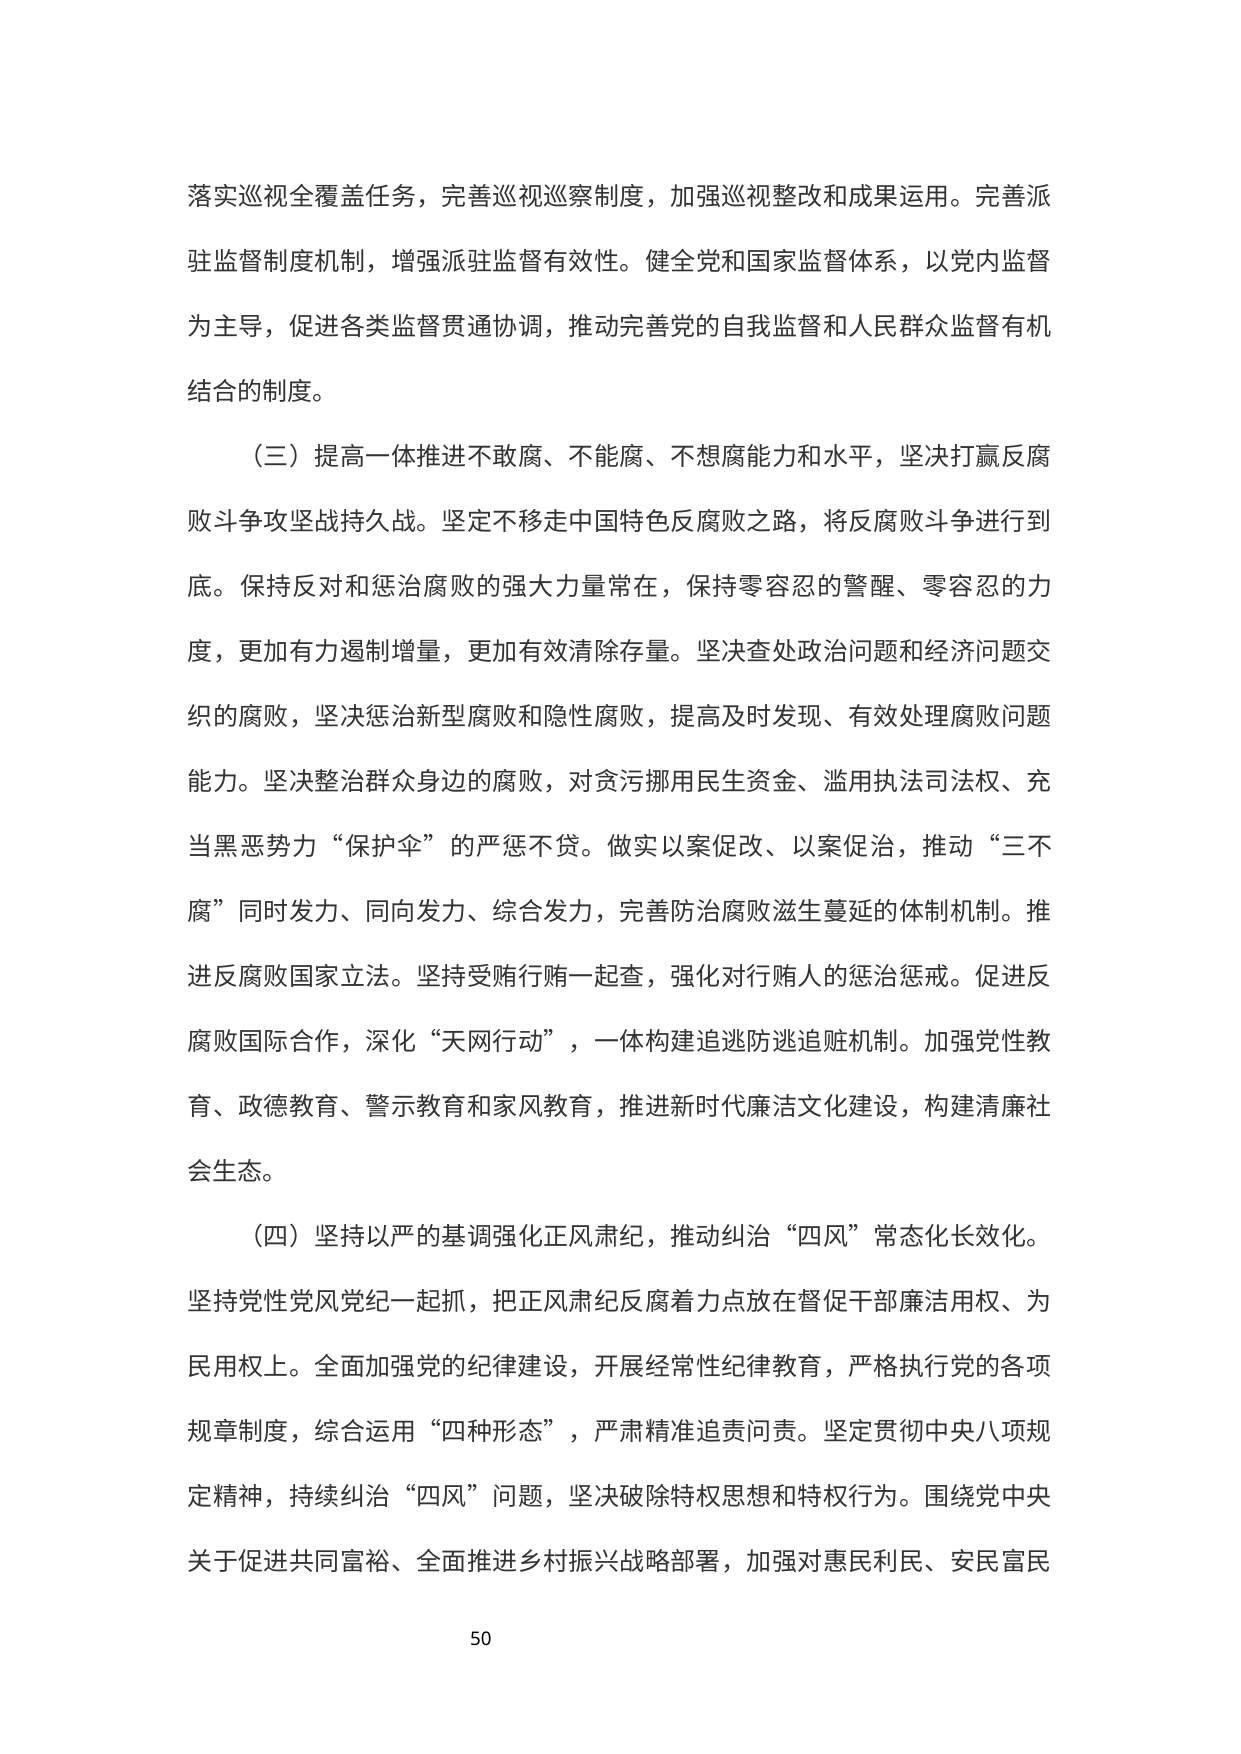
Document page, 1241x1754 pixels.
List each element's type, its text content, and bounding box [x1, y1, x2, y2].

text （三）提高一体推进不敢腐、不能腐、不想腐能力和水平，坚决打赢反腐败斗争攻坚战持久战。坚定不移走中国特色反腐败之路，将反腐败斗争进行到底。保持反对和惩治腐败的强大力量常在，保持零容忍的警醒、零容忍的力度，更加有力遏制增量，更加有效清除存量。坚决查处政治问题和经济问题交织的腐败，坚决惩治新型腐败和隐性腐败，提高及时发现、有效处理腐败问题能力。坚决整治群众身边的腐败，对贪污挪用民生资金、滥用执法司法权、充当黑恶势力“保护伞”的严惩不贷。做实以案促改、以案促治，推动“三不腐”同时发力、同向发力、综合发力，完善防治腐败滋生蔓延的体制机制。推进反腐败国家立法。坚持受贿行贿一起查，强化对行贿人的惩治惩戒。促进反腐败国际合作，深化“天网行动”，一体构建追逃防逃追赃机制。加强党性教育、政德教育、警示教育和家风教育，推进新时代廉洁文化建设，构建清廉社会生态。 [187, 422, 1053, 1202]
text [187, 1202, 1053, 1592]
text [187, 162, 1053, 422]
